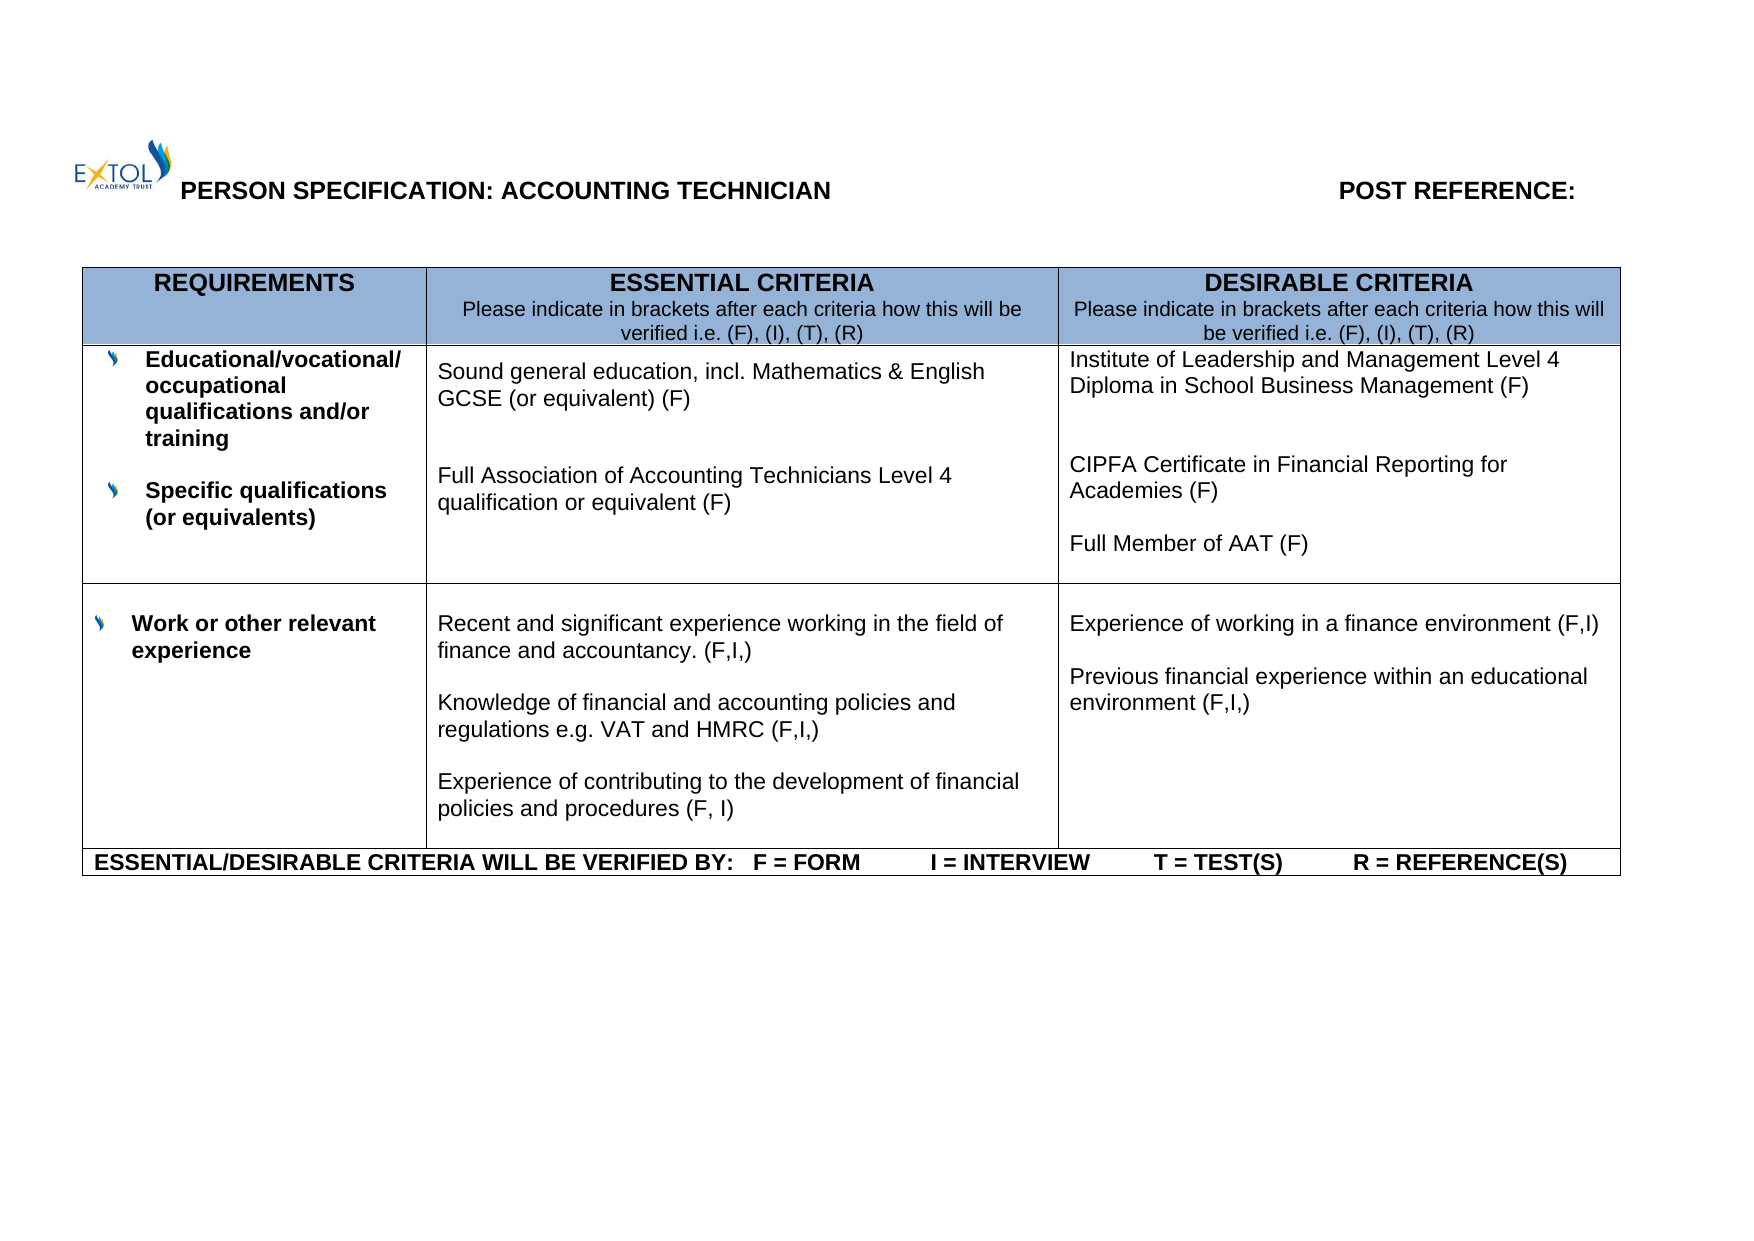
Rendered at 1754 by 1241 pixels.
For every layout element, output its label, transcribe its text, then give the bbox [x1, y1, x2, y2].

table_cell Institute of Leadership and Management Level 4 Diploma in School Business Management (F) CIPFA Certificate in Financial Reporting for Academies (F) Full Member of AAT (F) [1059, 346, 1620, 583]
table_cell Recent and significant experience working in the field of finance and accountancy. (F,I,) Knowledge of financial and accounting policies and regulations e.g. VAT and HMRC (F,I,) Experience of contributing to the development of financial policies and procedures (F, I) [427, 584, 1058, 847]
table_cell Educational/vocational/ occupational qualifications and/or training Specific qualifications (or equivalents) [83, 346, 426, 583]
picture [108, 482, 118, 499]
table_cell Experience of working in a finance environment (F,I) Previous financial experience within an educational environment (F,I,) [1059, 584, 1620, 847]
picture [70, 131, 181, 200]
picture [108, 350, 118, 367]
table_cell ESSENTIAL/DESIRABLE CRITERIA WILL BE VERIFIED BY: F = FORM I = INTERVIEW T = TEST(S) R = REFERENCE(S) [83, 849, 1620, 875]
table_header REQUIREMENTS [83, 268, 426, 344]
table_header ESSENTIAL CRITERIA Pleae incate in bracket after each criteria how thi will be verified i.e. (F), (I), (T), (R) [427, 268, 1058, 344]
subtitle PERSON SPECIFICATION: ACCOUNTING TECHNICIAN POST REFERENCE: [71, 131, 1683, 204]
table_cell Sound general education, incl. Mathematics & English GCSE (or equivalent) (F) Full Association of Accounting Technicians Level 4 qualification or equivalent (F) [427, 346, 1058, 583]
table_cell Work or other relevant experience [83, 584, 426, 847]
picture [95, 615, 104, 632]
table_header DESIRABLE CRITERIA Pleae incate in bracket after each criteria how thi will be verified i.e. (F), (I), (T), (R) [1059, 268, 1620, 344]
